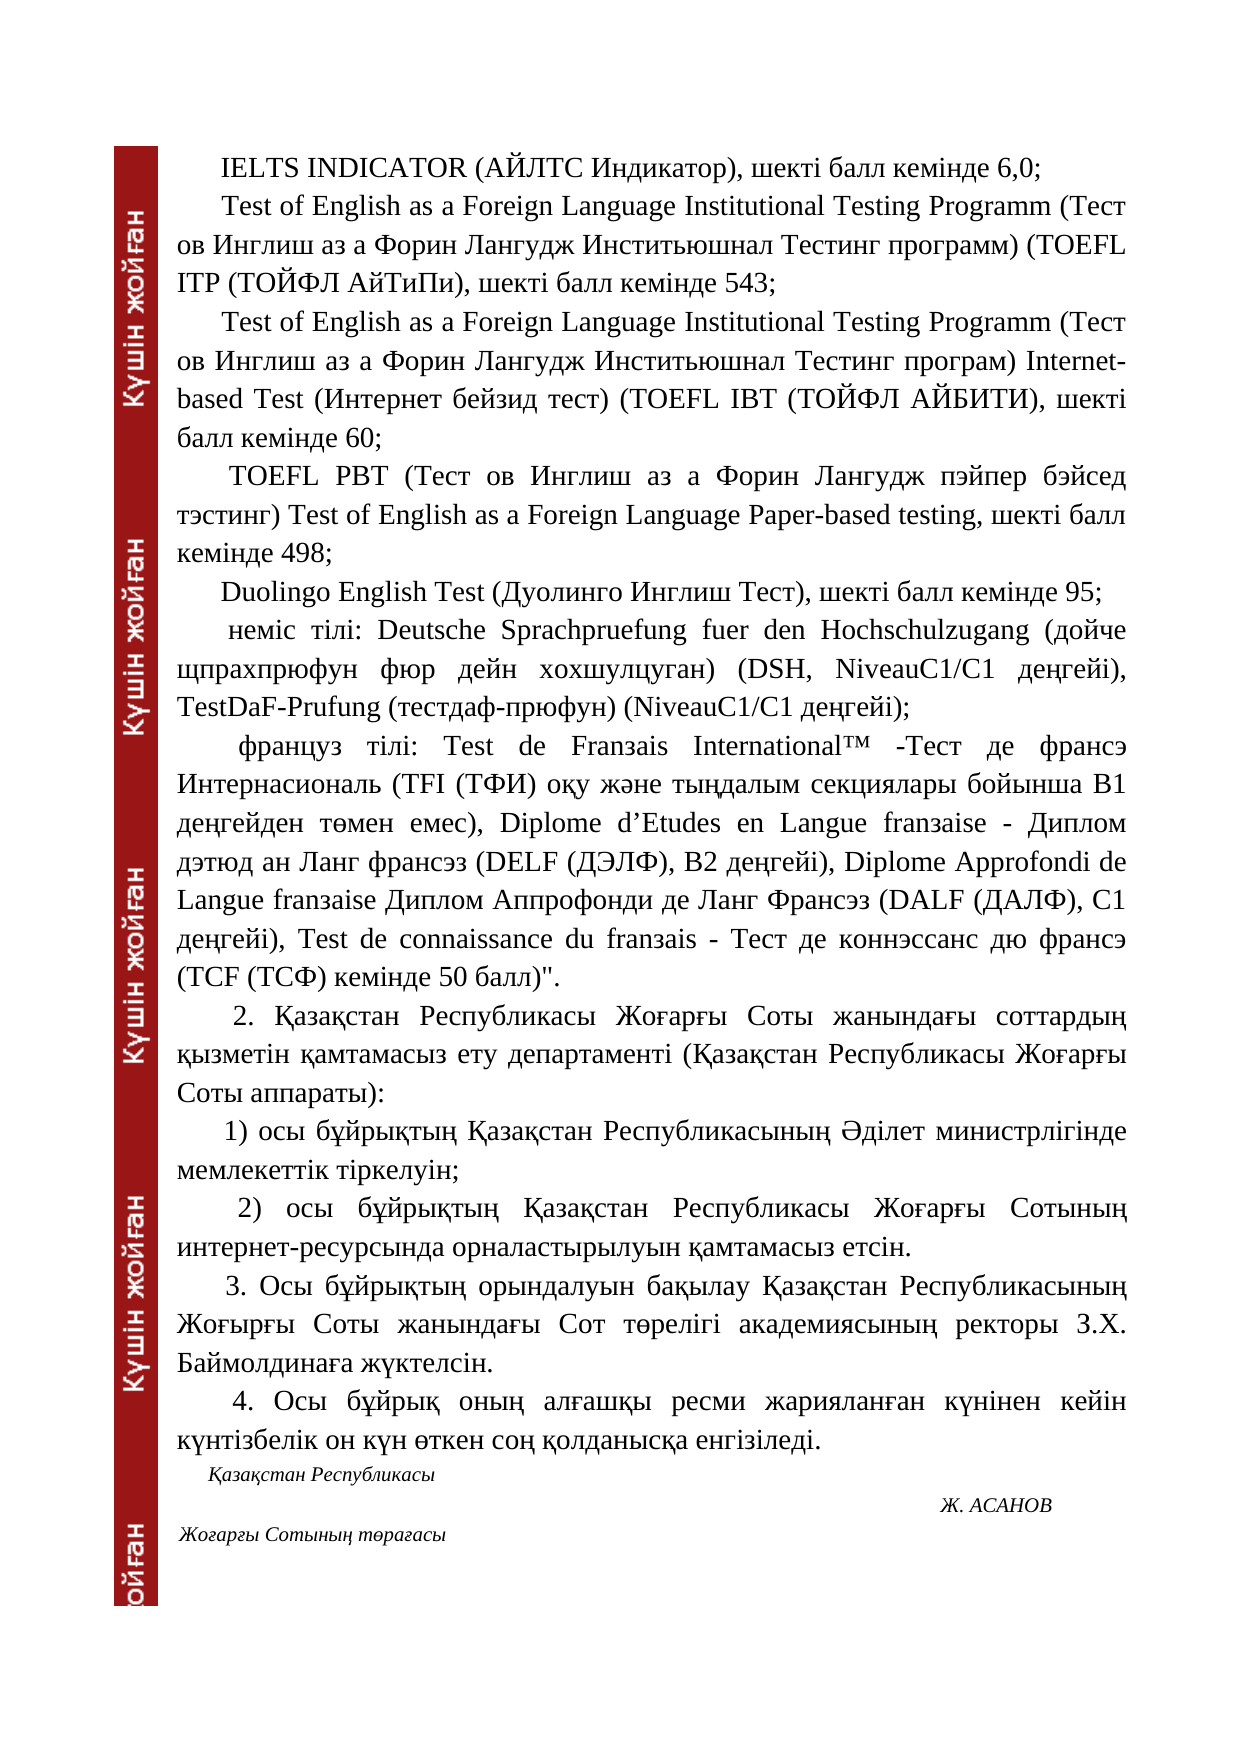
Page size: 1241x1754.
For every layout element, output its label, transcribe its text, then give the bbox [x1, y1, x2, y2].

text IELTS INDICATOR (АЙЛТС Индикатор), шекті балл кемінде 6,0; [112, 150, 1128, 183]
picture [114, 453, 158, 458]
table_header Ж. АСАНОВ [939, 1460, 1240, 1553]
picture [114, 183, 158, 188]
picture [114, 569, 158, 574]
table_header Қазақстан Республикасы Жоғарғы Сотының төрағасы [101, 1460, 939, 1553]
text 1) осы бұйрықтың Қазақстан Республикасының Әділет министрлігінде мемлекеттік тіркелуін; [112, 1113, 1128, 1186]
picture [114, 1378, 158, 1383]
text Duolingo English Test (Дуолинго Инглиш Тест), шекті балл кемінде 95; [112, 574, 1128, 607]
picture [114, 1455, 158, 1460]
text 2. Қазақстан Республикасы Жоғарғы Соты жанындағы соттардың қызметін қамтамасыз ету департаменті (Қазақстан Республикасы Жоғарғы Соты аппараты): [112, 998, 1128, 1108]
text 3. Осы бұйрықтың орындалуын бақылау Қазақстан Республикасының Жоғырғы Соты жанындағы Сот төрелігі академиясының ректоры З.Х. Баймолдинаға жүктелсін. [112, 1268, 1128, 1378]
text француз тілі: Test de Franзais International™ -Тест де франсэ Интернасиональ (TFI (ТФИ) оқу және тыңдалым секциялары бойынша B1 деңгейден төмен емес), Diplome d’Etudes en Langue franзaise - Диплом дэтюд ан Ланг франсэз (DELF (ДЭЛФ), B2 деңгейі), Diplome Approfondi de Langue franзaise Диплом Аппрофонди де Ланг Франсэз (DALF (ДАЛФ), C1 деңгейі), Test de connaissance du franзais - Тест де коннэссанс дю франсэ (TCF (ТСФ) кемінде 50 балл)". [112, 728, 1128, 993]
picture [114, 299, 158, 304]
picture [114, 607, 158, 612]
text Test of English as a Foreign Language Institutional Testing Programm (Тест ов Инглиш аз а Форин Лангудж Инститьюшнал Тестинг програм) Internet-based Test (Интернет бейзид тест) (TOEFL IBT (ТОЙФЛ АЙБИТИ), шекті балл кемінде 60; [112, 304, 1128, 453]
picture [114, 1108, 158, 1113]
picture [114, 1263, 158, 1268]
text Test of English as a Foreign Language Institutional Testing Programm (Тест ов Инглиш аз а Форин Лангудж Инститьюшнал Тестинг программ) (TOEFL ITP (ТОЙФЛ АйТиПи), шекті балл кемінде 543; [112, 188, 1128, 299]
picture [114, 723, 158, 728]
picture [114, 146, 158, 150]
text 2) осы бұйрықтың Қазақстан Республикасы Жоғарғы Сотының интернет-ресурсында орналастырылуын қамтамасыз етсін. [112, 1191, 1128, 1263]
picture [114, 993, 158, 998]
text неміс тілі: Deutsche Sprachpruеfung fuеr den Hochschulzugang (дойче щпрахпрюфун фюр дейн хохшулцуган) (DSH, NiveauC1/С1 деңгейі), TestDaF-Prufung (тестдаф-прюфун) (NiveauC1/С1 деңгейі); [112, 612, 1128, 723]
text 4. Осы бұйрық оның алғашқы ресми жарияланған күнінен кейін күнтізбелік он күн өткен соң қолданысқа енгізіледі. [112, 1383, 1128, 1455]
text TOEFL PBT (Тест ов Инглиш аз а Форин Лангудж пэйпер бэйсед тэстинг) Test of English as a Foreign Language Paper-based testing, шекті балл кемінде 498; [112, 458, 1128, 569]
picture [114, 1553, 158, 1606]
picture [114, 1186, 158, 1191]
